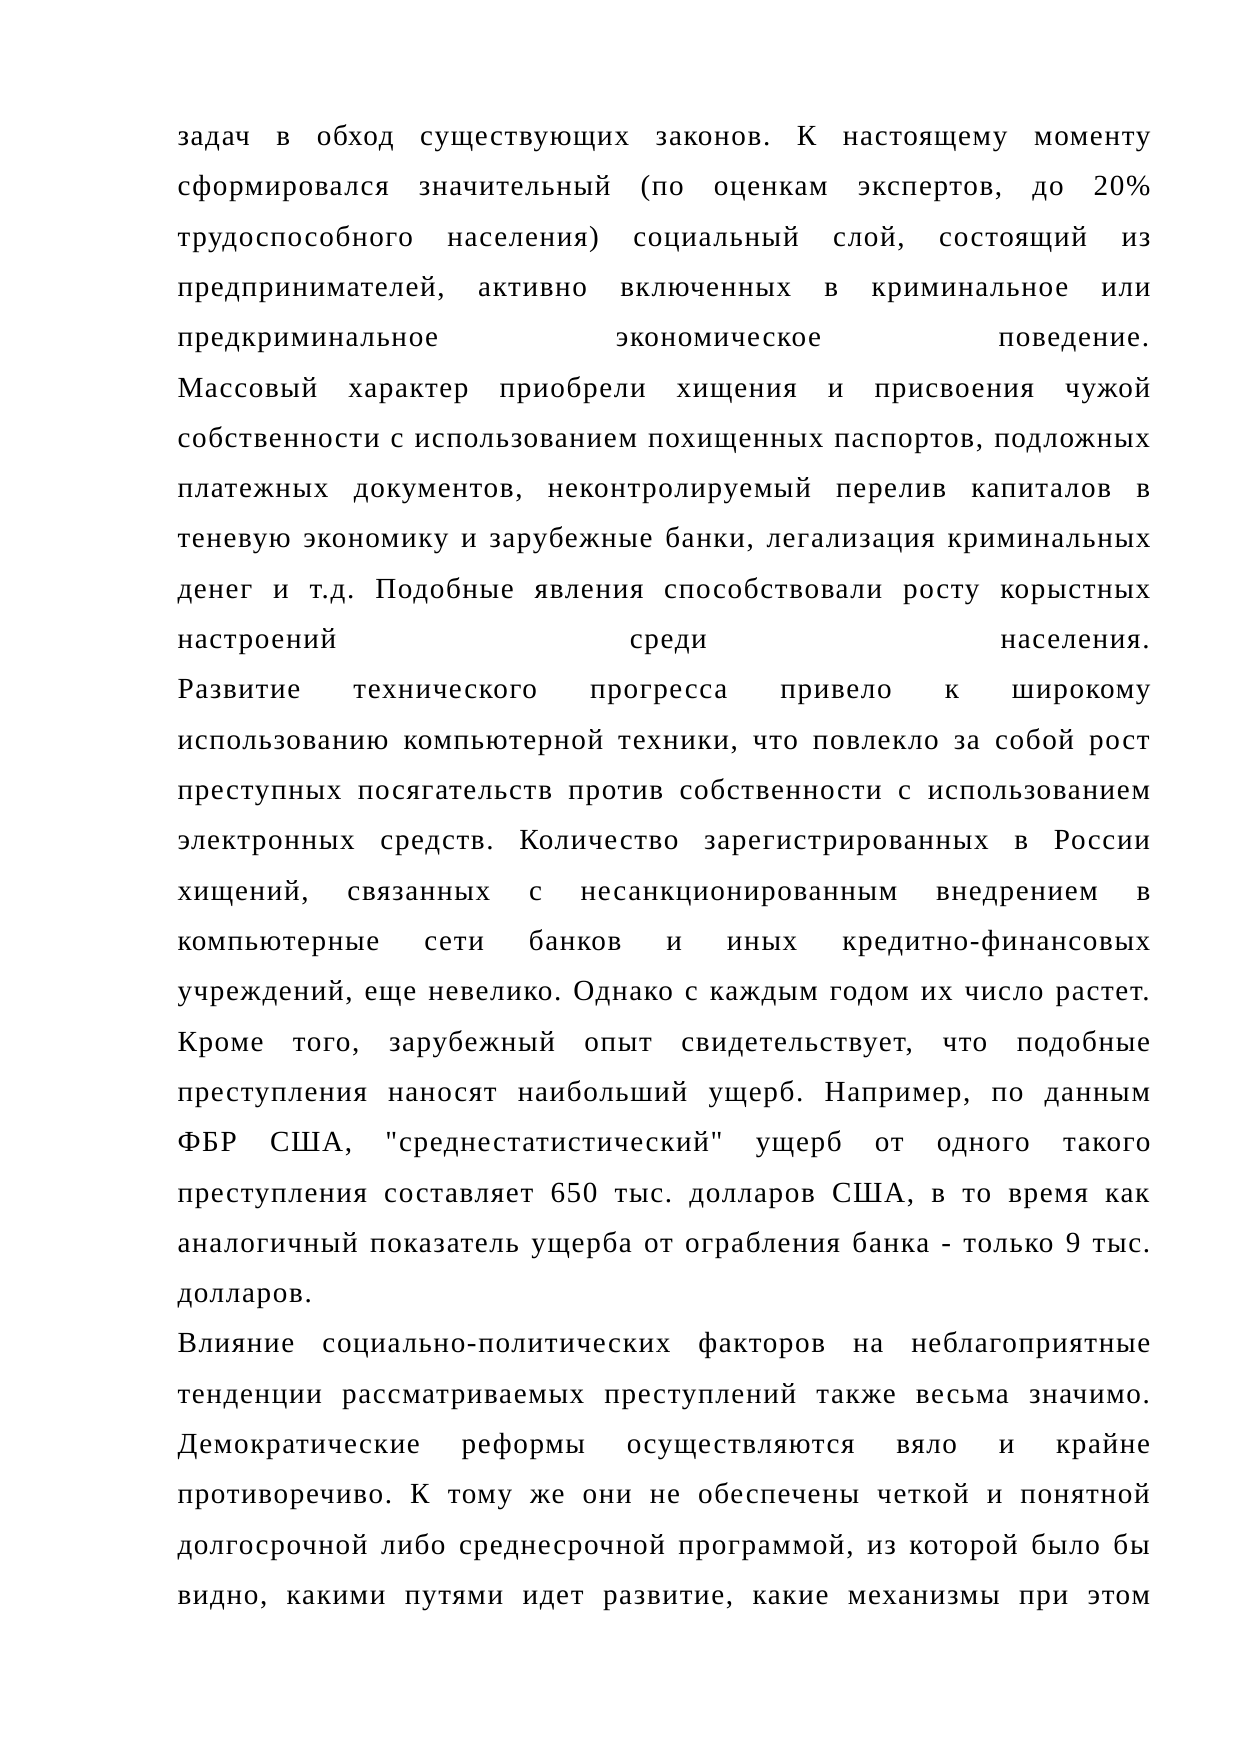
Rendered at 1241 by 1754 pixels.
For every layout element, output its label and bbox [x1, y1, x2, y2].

text [177, 118, 1152, 1611]
